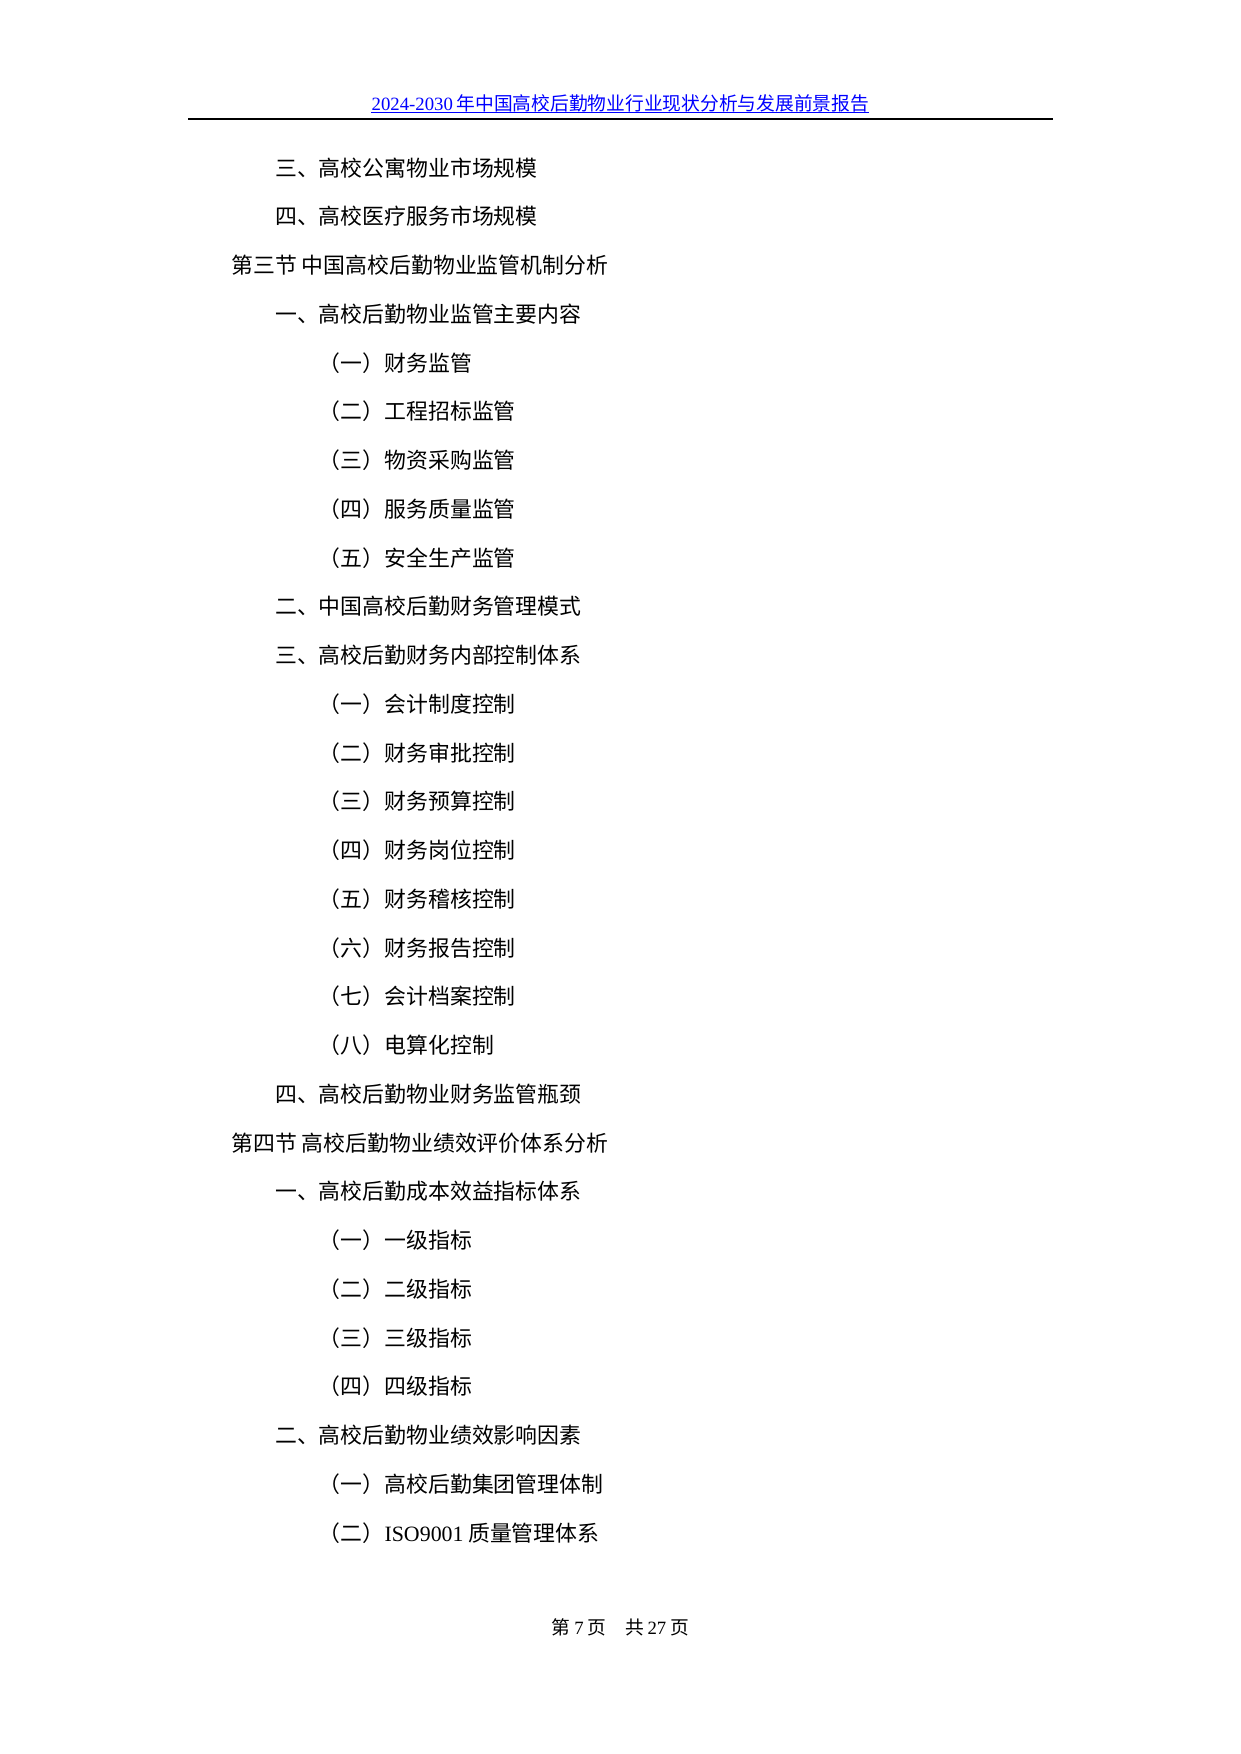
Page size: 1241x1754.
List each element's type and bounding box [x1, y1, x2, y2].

text [187, 150, 1053, 1548]
